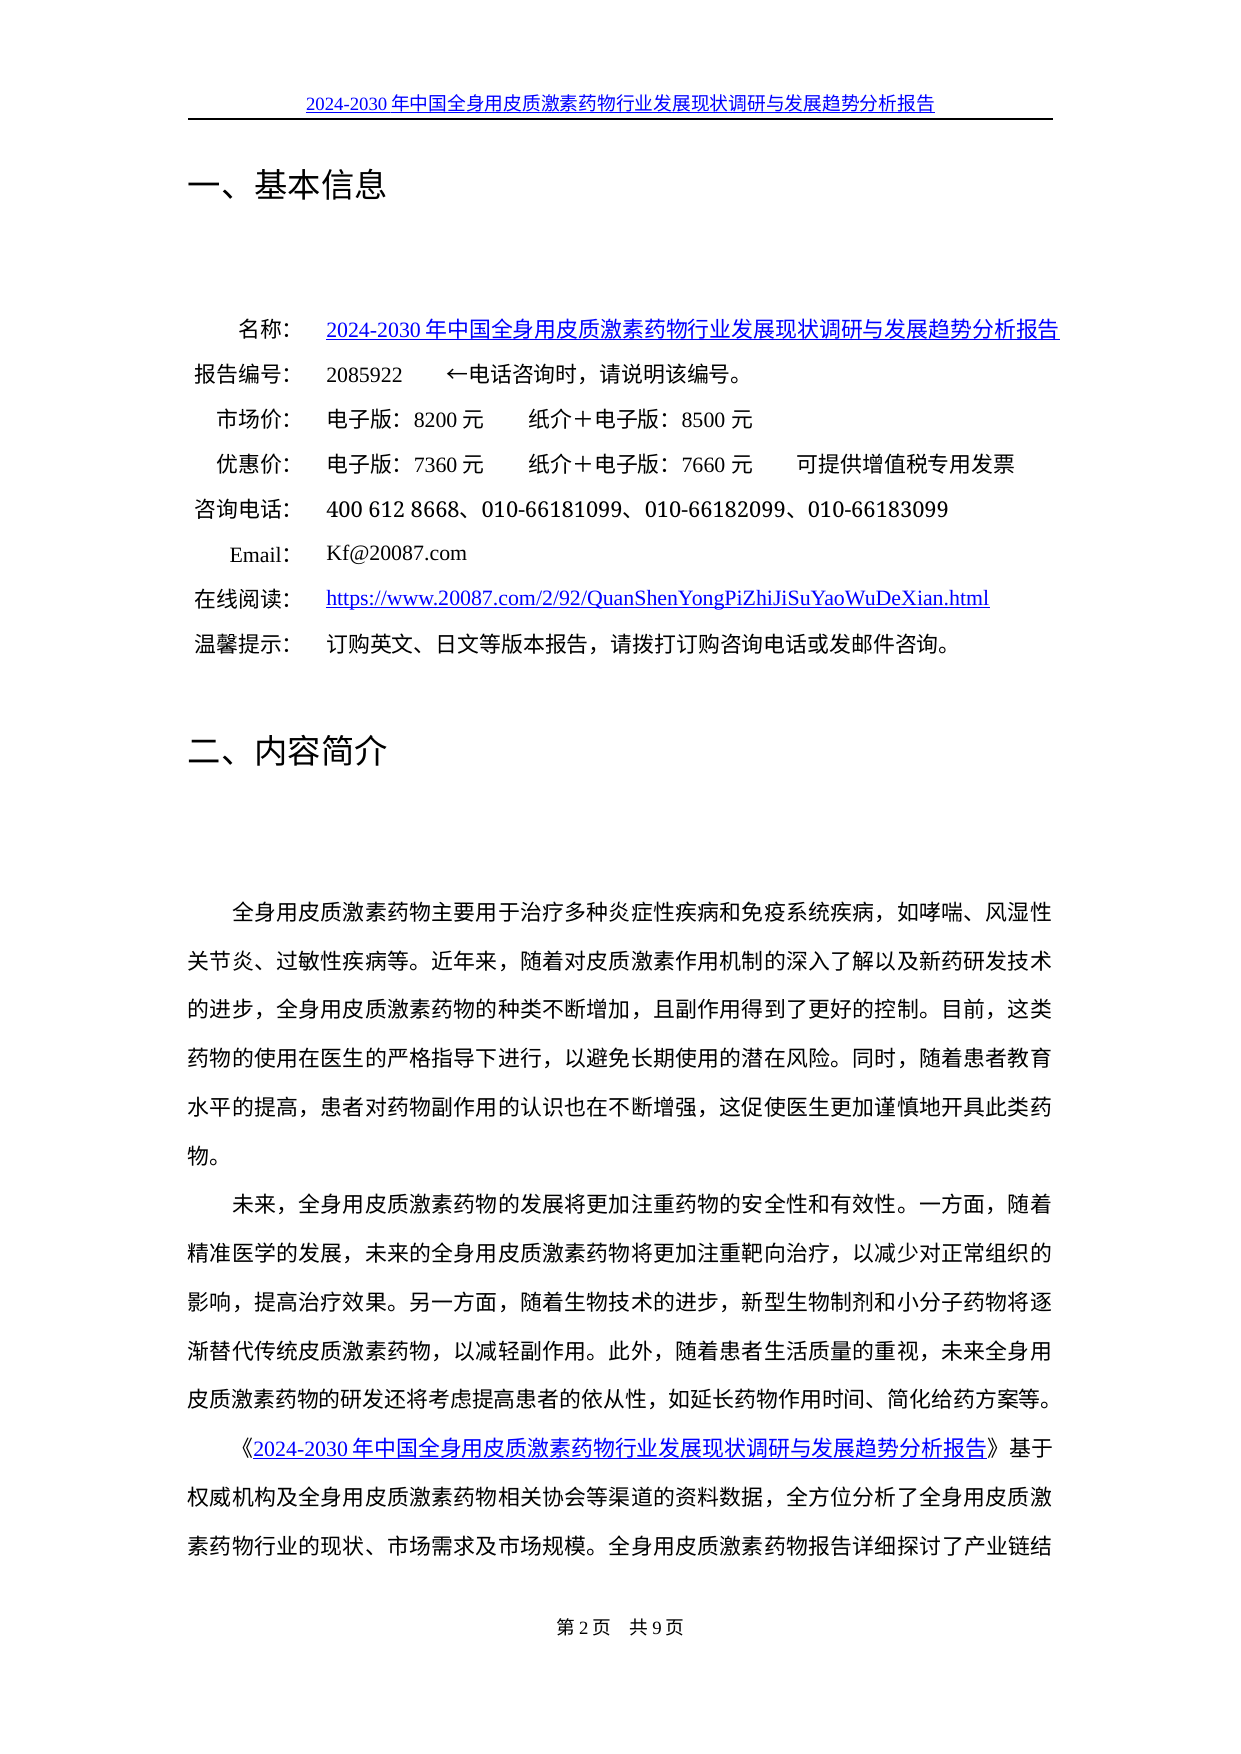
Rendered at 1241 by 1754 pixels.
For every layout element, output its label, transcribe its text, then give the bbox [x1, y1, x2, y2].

table_cell 400 612 8668、010-66181099、010-66182099、010-66183099 [315, 492, 1073, 537]
table_cell 报告编号： [167, 357, 315, 402]
table_header 名称： [167, 312, 315, 357]
title 一、基本信息 [187, 150, 1053, 215]
table_cell Kf@20087.com [315, 537, 1073, 582]
table_cell 温馨提示： [167, 627, 315, 672]
title 二、内容简介 [187, 717, 1053, 782]
table_cell 电子版：7360 元 纸介＋电子版：7660 元 可提供增值税专用发票 [315, 447, 1073, 492]
table_cell 电子版：8200 元 纸介＋电子版：8500 元 [315, 402, 1073, 447]
table_header 2024-2030年中国全身用皮质激素药物行业发展现状调研与发展趋势分析报告 [315, 312, 1073, 357]
table_cell 订购英文、日文等版本报告，请拨打订购咨询电话或发邮件咨询。 [315, 627, 1073, 672]
table_cell 咨询电话： [167, 492, 315, 537]
table_cell 市场价： [167, 402, 315, 447]
table_cell Email： [167, 537, 315, 582]
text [187, 894, 1053, 1561]
table_cell [315, 582, 1073, 627]
table_cell 优惠价： [167, 447, 315, 492]
table_cell 2085922 ←电话咨询时，请说明该编号。 [315, 357, 1073, 402]
table_cell 在线阅读： [167, 582, 315, 627]
